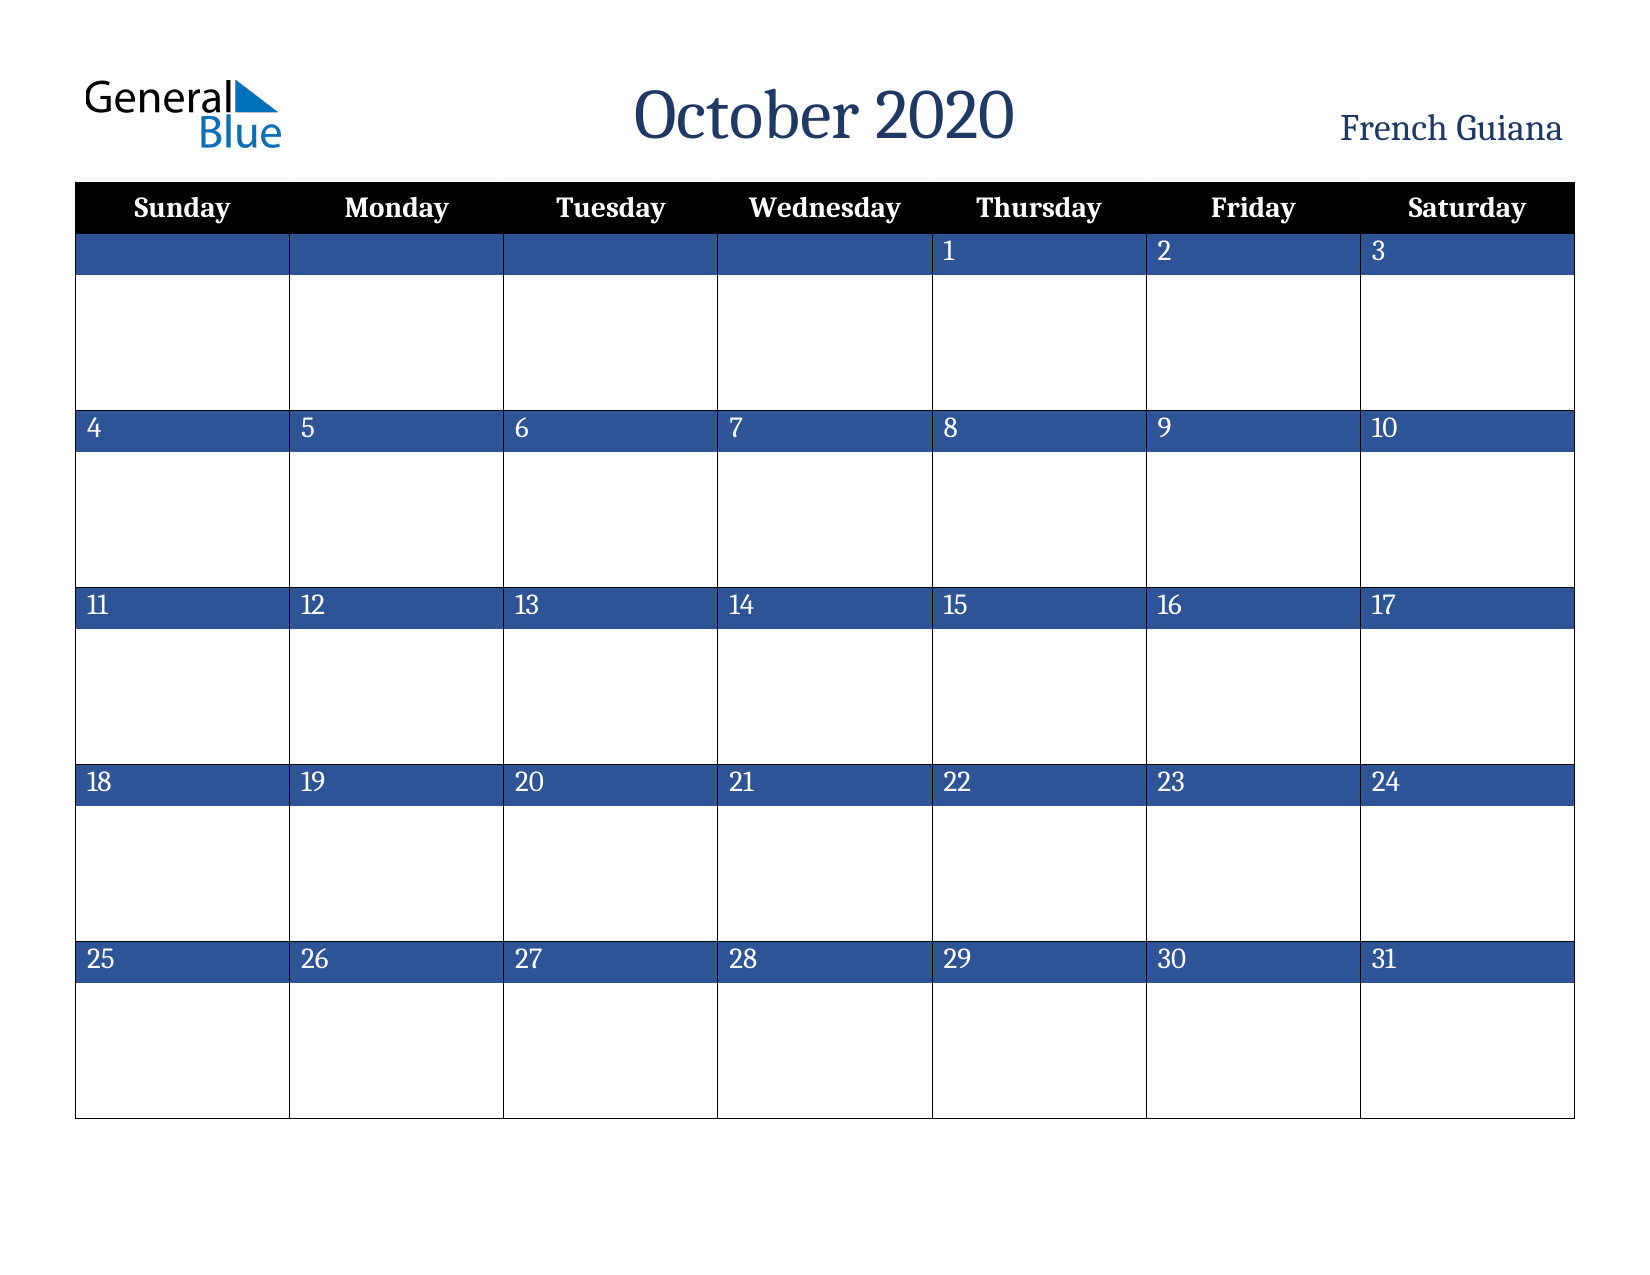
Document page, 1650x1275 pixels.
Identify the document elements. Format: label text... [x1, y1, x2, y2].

table_cell 23 [1147, 765, 1360, 806]
table_cell [933, 629, 1146, 764]
table_header October 2020 [504, 75, 1146, 182]
picture [86, 80, 281, 148]
table_cell [504, 452, 717, 587]
table_cell 4 [76, 411, 289, 452]
table_cell 5 [290, 411, 503, 452]
table_cell [1361, 806, 1574, 941]
table_cell [504, 629, 717, 764]
table_cell [1147, 629, 1360, 764]
table_cell 14 [718, 588, 932, 629]
table_cell [1147, 806, 1360, 941]
table_cell Thursday [933, 183, 1146, 233]
table_cell [76, 234, 289, 275]
table_cell [76, 806, 289, 941]
table_cell [504, 983, 717, 1118]
table_cell [76, 629, 289, 764]
table_header French Guiana [1146, 75, 1574, 182]
table_cell 22 [933, 765, 1146, 806]
table_cell 2 [1147, 234, 1360, 275]
table_cell [290, 629, 503, 764]
table_cell Sunday [76, 183, 289, 233]
table_cell Saturday [1361, 183, 1574, 233]
table_cell 15 [933, 588, 1146, 629]
table_cell 26 [290, 942, 503, 983]
table_cell [1147, 275, 1360, 410]
table_cell [290, 234, 503, 275]
table_cell [718, 234, 932, 275]
table_cell [933, 275, 1146, 410]
table_cell [76, 275, 289, 410]
table_cell [1361, 452, 1574, 587]
table_cell [76, 452, 289, 587]
table_cell 27 [504, 942, 717, 983]
table_cell Tuesday [504, 183, 717, 233]
table_cell 12 [290, 588, 503, 629]
table_cell 7 [718, 411, 932, 452]
table_cell 25 [76, 942, 289, 983]
table_cell 24 [1361, 765, 1574, 806]
table_cell [933, 983, 1146, 1118]
table_cell 10 [1361, 411, 1574, 452]
table_cell [718, 452, 932, 587]
table_cell [504, 806, 717, 941]
table_cell Monday [290, 183, 503, 233]
table_cell [290, 275, 503, 410]
table_cell 13 [504, 588, 717, 629]
table_cell 31 [1361, 942, 1574, 983]
table_cell [76, 983, 289, 1118]
table_cell 9 [1147, 411, 1360, 452]
table_cell [1361, 275, 1574, 410]
table_cell [718, 629, 932, 764]
table_cell Friday [1147, 183, 1360, 233]
table_cell 6 [504, 411, 717, 452]
table_cell 19 [290, 765, 503, 806]
table_cell 20 [504, 765, 717, 806]
table_cell 17 [1361, 588, 1574, 629]
table_cell [933, 452, 1146, 587]
table_header [76, 75, 503, 182]
table_cell [1147, 983, 1360, 1118]
table_cell 11 [76, 588, 289, 629]
table_cell [290, 983, 503, 1118]
table_cell 1 [933, 234, 1146, 275]
table_cell [290, 806, 503, 941]
table_cell [504, 275, 717, 410]
table_cell [718, 275, 932, 410]
table_cell [718, 983, 932, 1118]
table_cell [1147, 452, 1360, 587]
table_cell [504, 234, 717, 275]
table_cell [933, 806, 1146, 941]
table_cell 29 [933, 942, 1146, 983]
table_cell [290, 452, 503, 587]
table_cell 21 [718, 765, 932, 806]
table_cell Wednesday [718, 183, 932, 233]
table_cell 3 [1361, 234, 1574, 275]
table_cell 30 [1147, 942, 1360, 983]
table_cell 16 [1147, 588, 1360, 629]
table_cell 8 [933, 411, 1146, 452]
table_cell [718, 806, 932, 941]
table_cell [1361, 629, 1574, 764]
table_cell 28 [718, 942, 932, 983]
table_cell [1361, 983, 1574, 1118]
table_cell 18 [76, 765, 289, 806]
